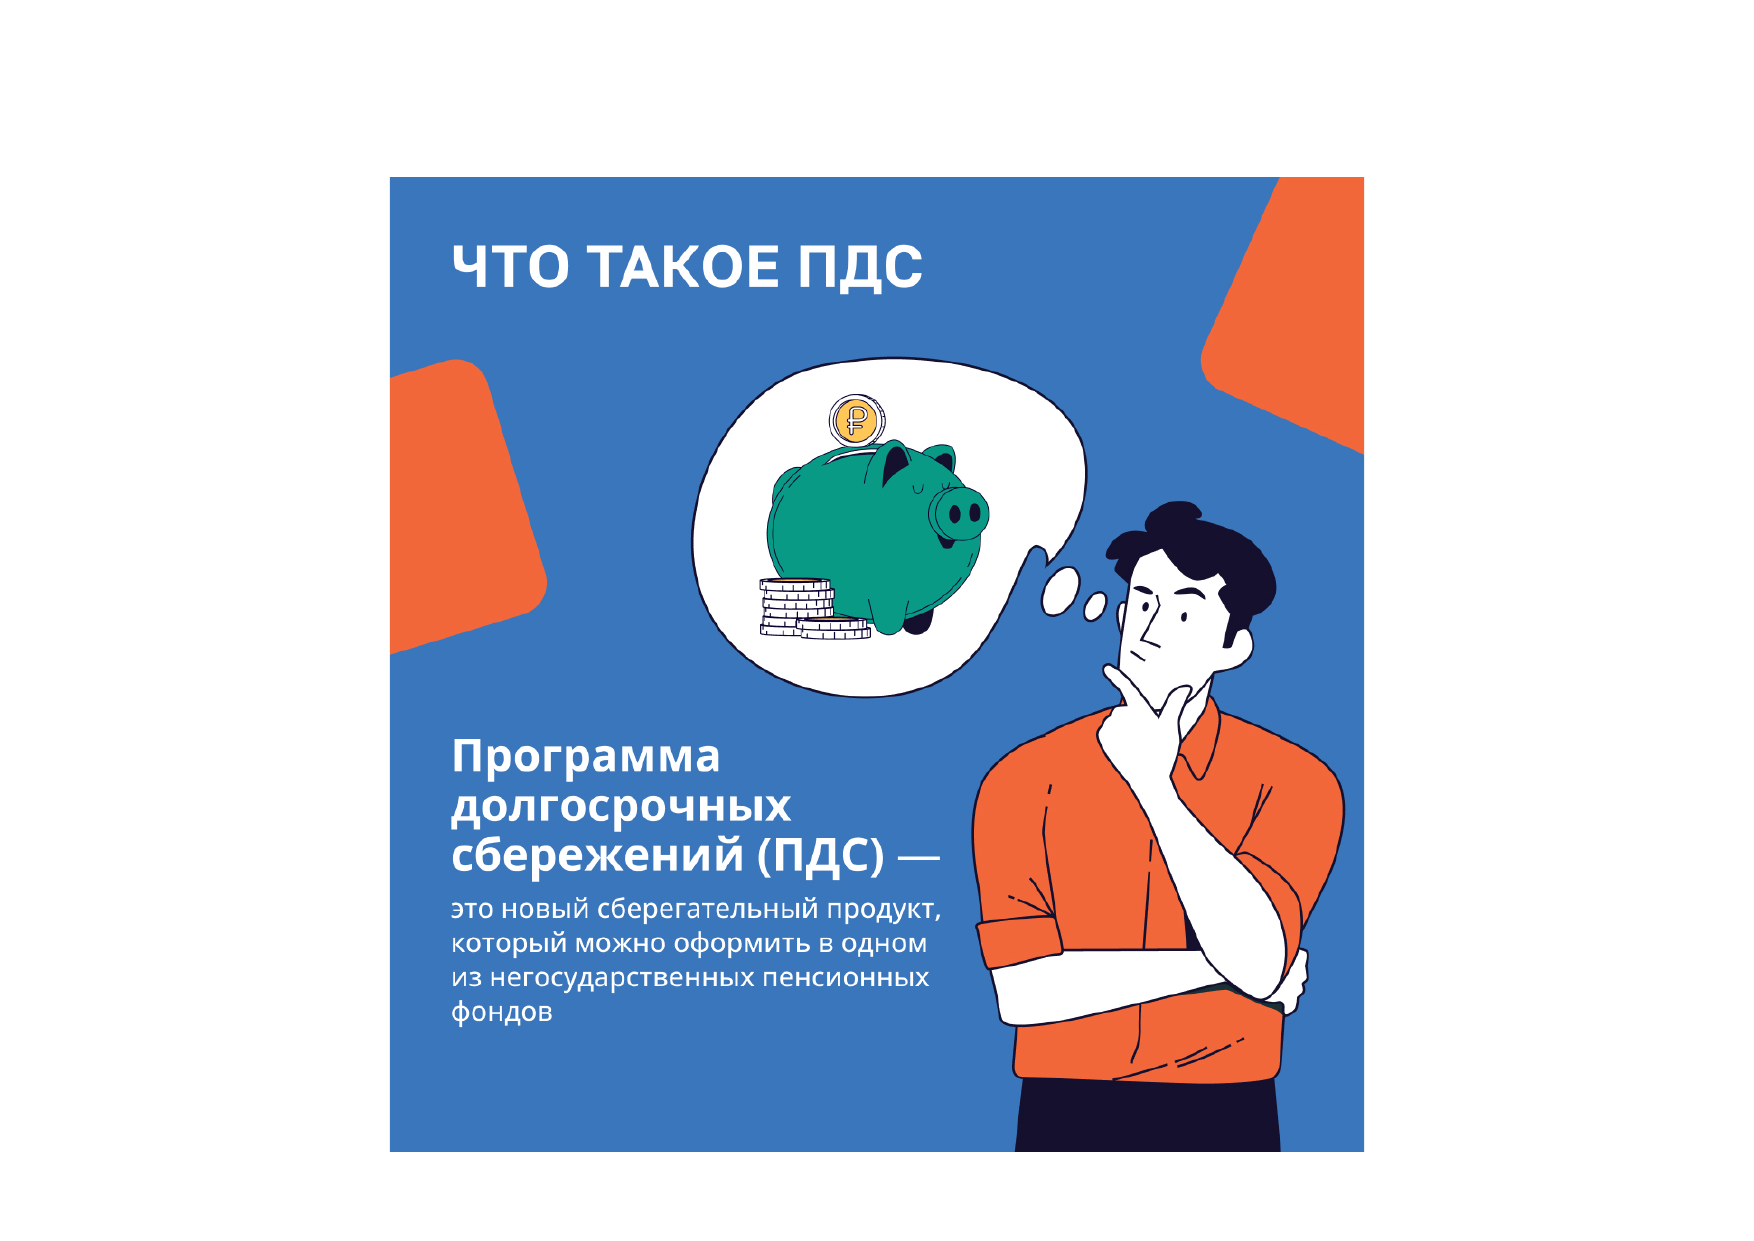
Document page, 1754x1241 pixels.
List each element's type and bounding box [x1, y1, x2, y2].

picture [389, 177, 1365, 1152]
